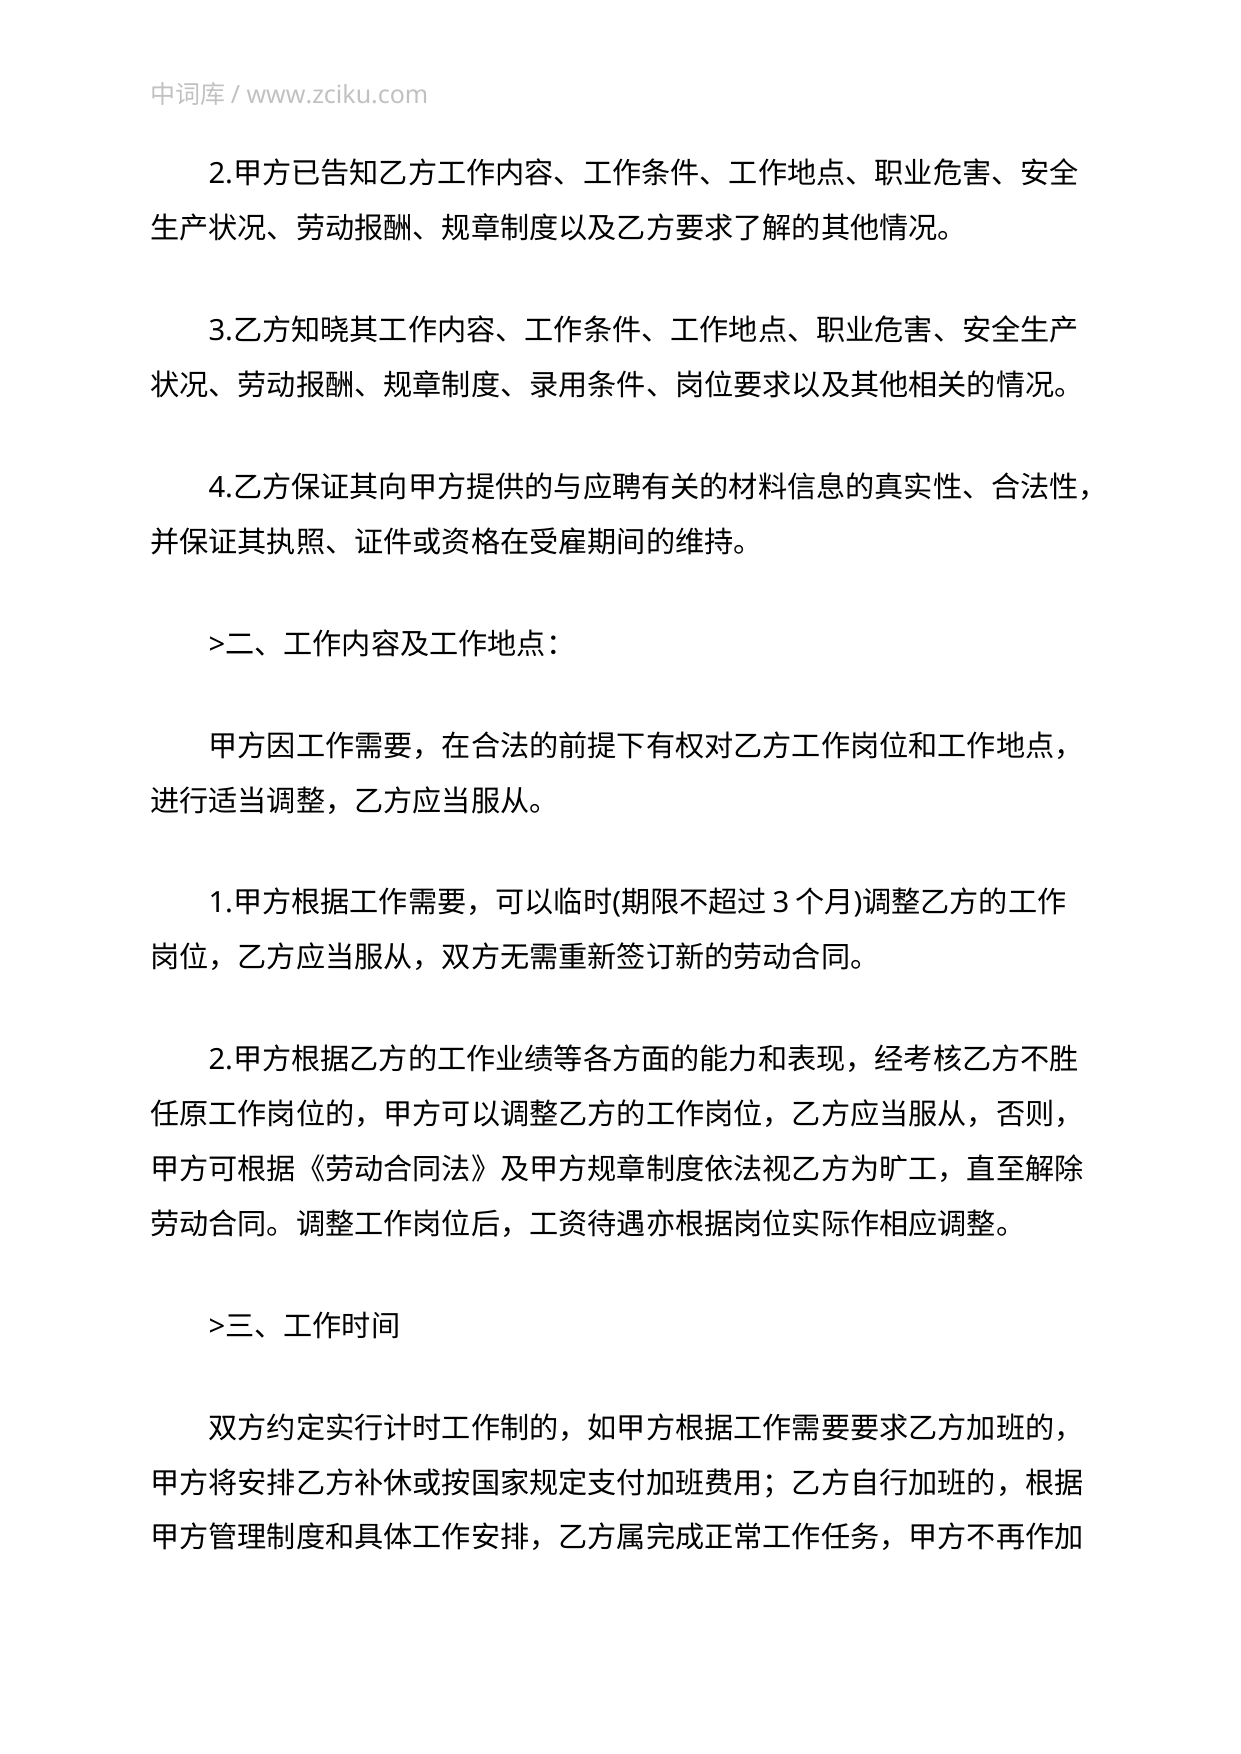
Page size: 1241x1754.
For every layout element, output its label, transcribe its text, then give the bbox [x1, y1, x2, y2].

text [150, 1404, 1090, 1556]
text 3.乙方知晓其工作内容、工作条件、工作地点、职业危害、安全生产状况、劳动报酬、规章制度、录用条件、岗位要求以及其他相关的情况。 [150, 307, 1090, 404]
text 甲方因工作需要，在合法的前提下有权对乙方工作岗位和工作地点，进行适当调整，乙方应当服从。 [150, 722, 1090, 819]
text >三、工作时间 [150, 1302, 1090, 1345]
text 4.乙方保证其向甲方提供的与应聘有关的材料信息的真实性、合法性，并保证其执照、证件或资格在受雇期间的维持。 [150, 463, 1090, 561]
text 1.甲方根据工作需要，可以临时(期限不超过3个月)调整乙方的工作岗位，乙方应当服从，双方无需重新签订新的劳动合同。 [150, 879, 1090, 976]
text 2.甲方根据乙方的工作业绩等各方面的能力和表现，经考核乙方不胜任原工作岗位的，甲方可以调整乙方的工作岗位，乙方应当服从，否则，甲方可根据《劳动合同法》及甲方规章制度依法视乙方为旷工，直至解除劳动合同。调整工作岗位后，工资待遇亦根据岗位实际作相应调整。 [150, 1036, 1090, 1243]
text >二、工作内容及工作地点： [150, 620, 1090, 663]
text 2.甲方已告知乙方工作内容、工作条件、工作地点、职业危害、安全生产状况、劳动报酬、规章制度以及乙方要求了解的其他情况。 [150, 150, 1090, 247]
